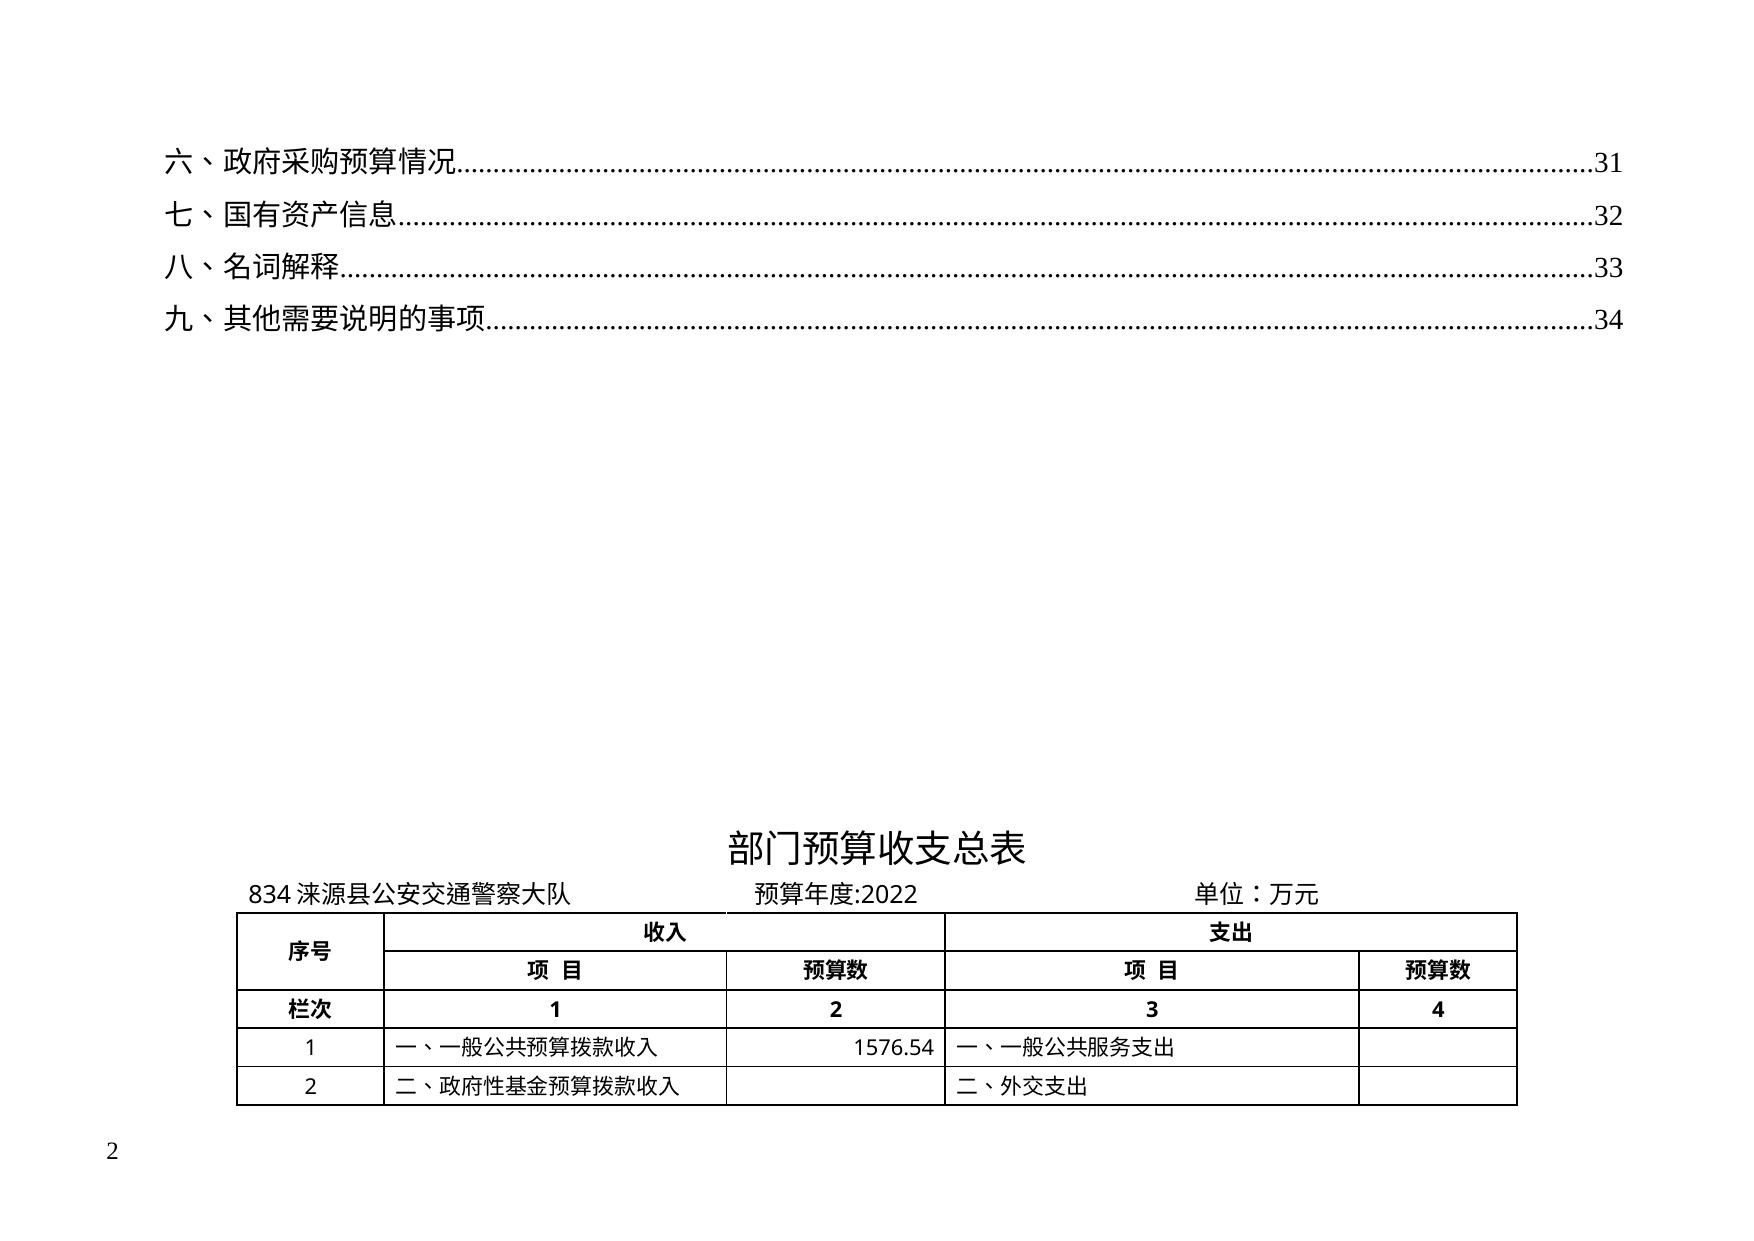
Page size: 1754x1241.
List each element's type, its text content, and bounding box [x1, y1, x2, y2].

table_cell 4 [1360, 991, 1516, 1027]
table_cell 二、外交支出 [946, 1067, 1358, 1104]
text 部门预算收支总表 [106, 822, 1648, 873]
table_cell 项 目 [385, 952, 726, 989]
table_cell 序号 [238, 914, 383, 989]
table_cell 1 [238, 1029, 383, 1066]
table_cell 2 [238, 1067, 383, 1104]
table_cell [1360, 1029, 1516, 1066]
table_cell 支出 [946, 914, 1516, 950]
table_header 单位：万元 [946, 875, 1516, 912]
text 九、其他需要说明的事项 34 [106, 298, 1648, 338]
table_cell 项 目 [946, 952, 1358, 989]
text 八、名词解释 33 [106, 246, 1648, 286]
table_cell 1 [385, 991, 726, 1027]
table_cell [1360, 1067, 1516, 1104]
text 七、国有资产信息 32 [106, 194, 1648, 234]
table_cell [727, 1067, 944, 1104]
table_cell 预算数 [727, 952, 944, 989]
table_cell 栏次 [238, 991, 383, 1027]
table_cell 预算数 [1360, 952, 1516, 989]
table_header 预算年度:2022 [727, 875, 944, 912]
text 六、政府采购预算情况 31 [106, 142, 1648, 181]
table_header 834涞源县公安交通警察大队 [238, 875, 726, 912]
table_cell 收入 [385, 914, 944, 950]
table_cell 二、政府性基金预算拨款收入 [385, 1067, 726, 1104]
table_cell 一、一般公共服务支出 [946, 1029, 1358, 1066]
table_cell 1576.54 [727, 1029, 944, 1066]
table_cell 3 [946, 991, 1358, 1027]
table_cell 2 [727, 991, 944, 1027]
table_cell 一、一般公共预算拨款收入 [385, 1029, 726, 1066]
